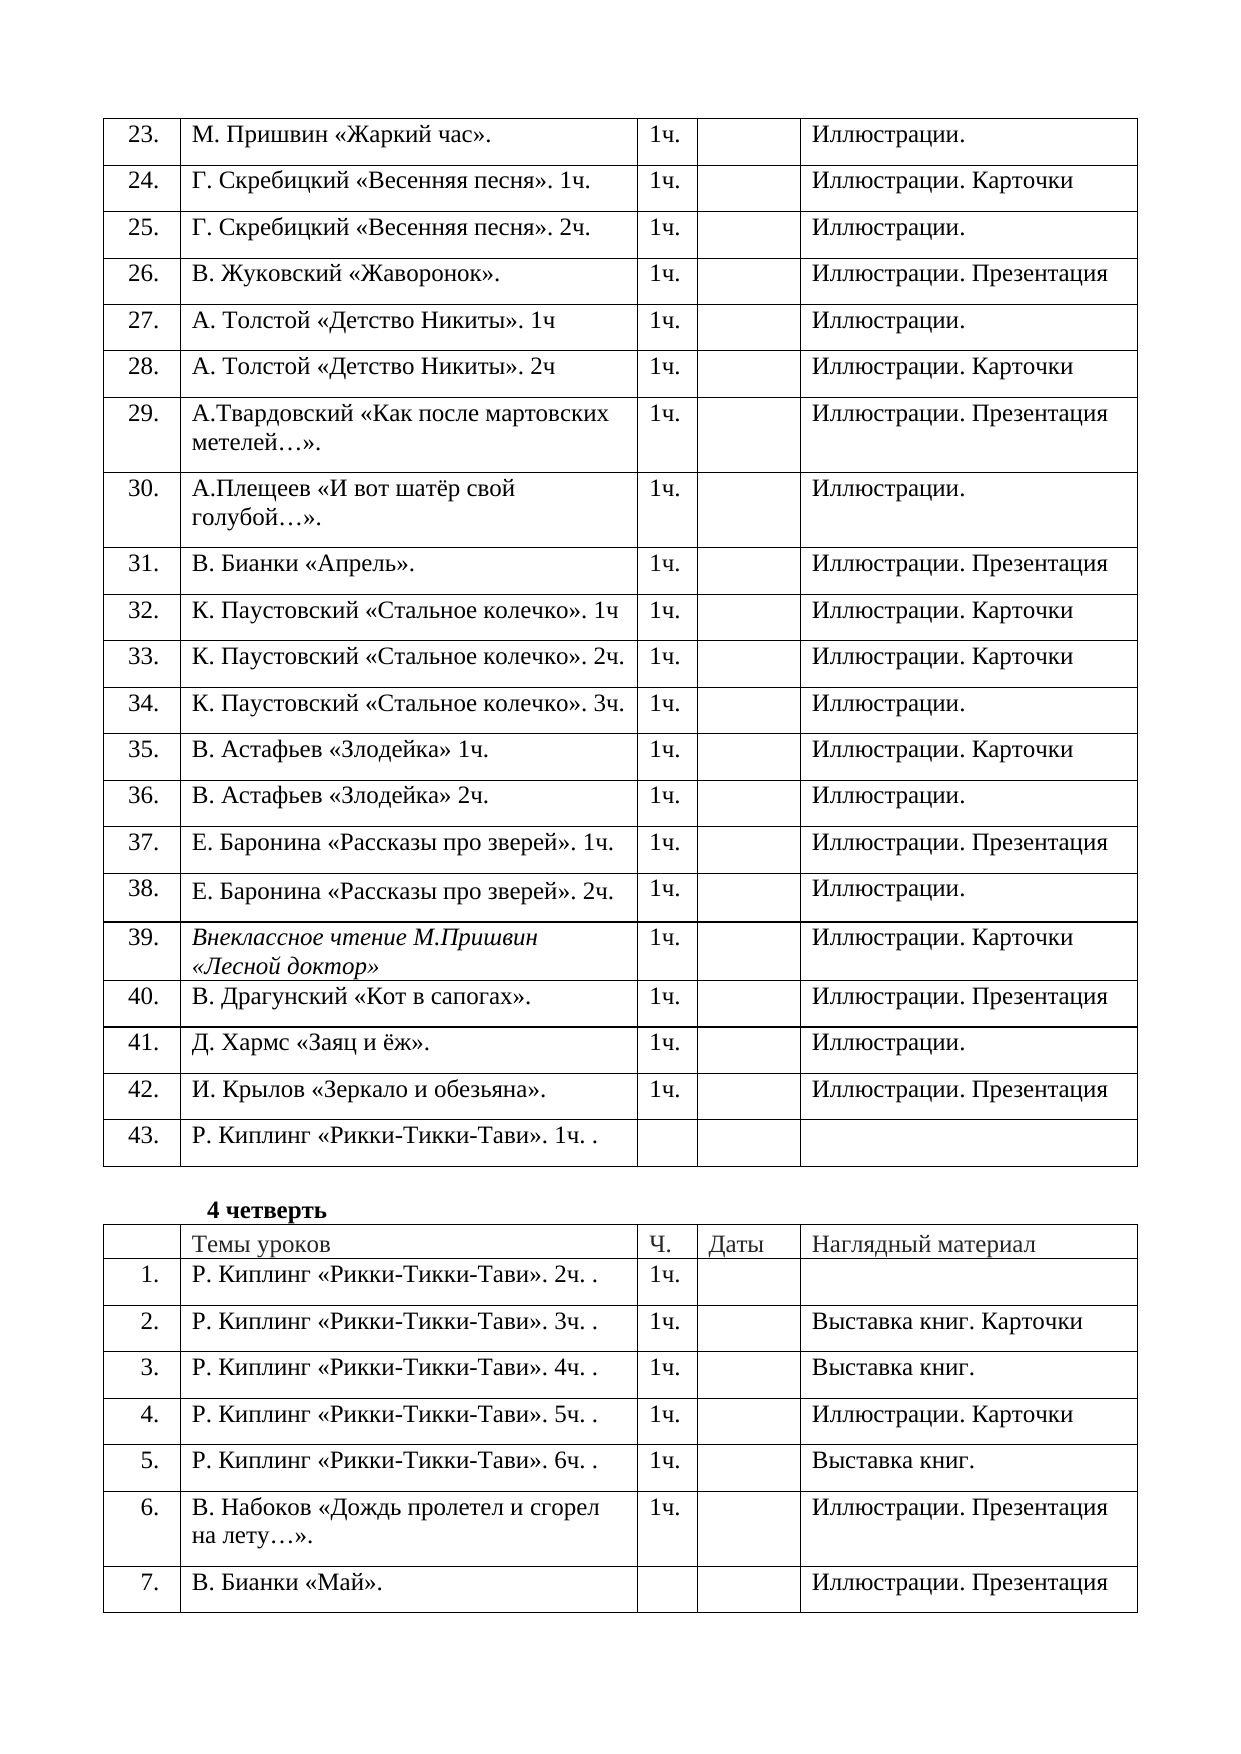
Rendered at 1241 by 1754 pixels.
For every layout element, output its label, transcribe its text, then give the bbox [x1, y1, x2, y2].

table_header Темы уроков [181, 1225, 637, 1258]
table_cell 1ч. [638, 781, 697, 826]
table_cell К. Паустовский «Стальное колечко». 2ч. [181, 641, 637, 687]
table_cell 1ч. [638, 641, 697, 687]
table_cell [104, 1028, 180, 1073]
table_cell [698, 259, 800, 304]
table_cell Г. Скребицкий «Весенняя песня». 1ч. [181, 166, 637, 211]
table_cell В. Бианки «Апрель». [181, 548, 637, 594]
table_cell В. Драгунский «Кот в сапогах». [181, 981, 637, 1026]
table_cell Выставка книг. [801, 1352, 1137, 1398]
table_cell [104, 473, 180, 547]
table_cell 1ч. [638, 923, 697, 980]
table_cell Иллюстрации. Карточки [801, 923, 1137, 980]
table_cell Р. Киплинг «Рикки-Тикки-Тави». 1ч. . [181, 1120, 637, 1166]
table_cell [698, 166, 800, 211]
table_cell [801, 1567, 1137, 1612]
table_cell 1ч. [638, 874, 697, 921]
table_cell 1ч. [638, 1492, 697, 1566]
table_cell В. Бианки «Май». [181, 1567, 637, 1612]
table_cell 1ч. [638, 119, 697, 164]
table_cell [104, 1567, 180, 1612]
table_cell Иллюстрации. [801, 781, 1137, 826]
table_cell [698, 641, 800, 687]
table_cell 1ч. [638, 1259, 697, 1305]
table_cell [104, 688, 180, 733]
table_cell А. Толстой «Детство Никиты». 1ч [181, 305, 637, 350]
table_cell К. Паустовский «Стальное колечко». 3ч. [181, 688, 637, 733]
table_cell [698, 119, 800, 164]
table_cell [104, 1399, 180, 1444]
table_cell Е. Баронина «Рассказы про зверей». 2ч. [181, 874, 637, 921]
table_header Наглядный материал [801, 1225, 1137, 1258]
table_cell [638, 1567, 697, 1612]
table_cell [698, 688, 800, 733]
table_cell [698, 781, 800, 826]
table_cell [698, 1259, 800, 1305]
table_header [104, 1225, 180, 1258]
table_cell М. Пришвин «Жаркий час». [181, 119, 637, 164]
table_cell [698, 595, 800, 640]
table_cell В. Астафьев «Злодейка» 1ч. [181, 734, 637, 779]
table_cell [104, 981, 180, 1026]
table_cell [698, 548, 800, 594]
table_cell [104, 781, 180, 826]
table_cell [104, 305, 180, 350]
table_cell [104, 351, 180, 397]
table_cell [698, 305, 800, 350]
table_cell Р. Киплинг «Рикки-Тикки-Тави». 6ч. . [181, 1445, 637, 1491]
table_cell [698, 1445, 800, 1491]
table_cell Р. Киплинг «Рикки-Тикки-Тави». 5ч. . [181, 1399, 637, 1444]
table_cell 1ч. [638, 473, 697, 547]
table_cell 1ч. [638, 595, 697, 640]
table_cell [104, 1074, 180, 1119]
table_cell 1ч. [638, 1445, 697, 1491]
table_cell Е. Баронина «Рассказы про зверей». 1ч. [181, 827, 637, 872]
table_cell [638, 1120, 697, 1166]
table_cell [698, 473, 800, 547]
table_cell 1ч. [638, 1028, 697, 1073]
table_cell [698, 827, 800, 872]
table_cell Иллюстрации. [801, 688, 1137, 733]
table_cell [698, 351, 800, 397]
text 4 четверть [148, 1196, 1152, 1224]
table_cell [104, 1352, 180, 1398]
table_cell Иллюстрации. Карточки [801, 595, 1137, 640]
table_cell [104, 595, 180, 640]
table_cell К. Паустовский «Стальное колечко». 1ч [181, 595, 637, 640]
table_cell [104, 259, 180, 304]
table_cell [104, 1259, 180, 1305]
table_cell Иллюстрации. [801, 212, 1137, 257]
table_cell Иллюстрации. Презентация [801, 259, 1137, 304]
table_cell 1ч. [638, 212, 697, 257]
table_cell [698, 212, 800, 257]
table_cell 1ч. [638, 259, 697, 304]
table_cell [104, 734, 180, 779]
table_cell Иллюстрации. Презентация [801, 1074, 1137, 1119]
table_cell [698, 1306, 800, 1351]
table_cell Р. Киплинг «Рикки-Тикки-Тави». 4ч. . [181, 1352, 637, 1398]
table_cell 1ч. [638, 827, 697, 872]
table_cell [698, 923, 800, 980]
table_cell [104, 212, 180, 257]
table_cell А.Твардовский «Как после мартовских метелей…». [181, 398, 637, 472]
table_cell Иллюстрации. [801, 473, 1137, 547]
table_cell В. Астафьев «Злодейка» 2ч. [181, 781, 637, 826]
table_cell В. Жуковский «Жаворонок». [181, 259, 637, 304]
table_cell [698, 1399, 800, 1444]
table_cell Иллюстрации. Карточки [801, 641, 1137, 687]
table_header Ч. [638, 1225, 697, 1258]
table_cell Иллюстрации. Презентация [801, 827, 1137, 872]
table_cell Иллюстрации. [801, 874, 1137, 921]
table_cell [104, 1306, 180, 1351]
table_cell Иллюстрации. Презентация [801, 1492, 1137, 1566]
table_cell Иллюстрации. Презентация [801, 548, 1137, 594]
table_cell Д. Хармс «Заяц и ёж». [181, 1028, 637, 1073]
table_cell [698, 734, 800, 779]
table_cell [698, 1074, 800, 1119]
table_cell Выставка книг. Карточки [801, 1306, 1137, 1351]
table_cell 1ч. [638, 351, 697, 397]
table_cell Иллюстрации. [801, 305, 1137, 350]
table_cell [104, 1445, 180, 1491]
table_cell Иллюстрации. Карточки [801, 1399, 1137, 1444]
table_cell 1ч. [638, 688, 697, 733]
table_cell [698, 1567, 800, 1612]
table_cell 1ч. [638, 548, 697, 594]
table_cell [698, 1492, 800, 1566]
table_cell Иллюстрации. Карточки [801, 351, 1137, 397]
table_cell [104, 119, 180, 164]
table_cell Выставка книг. [801, 1445, 1137, 1491]
table_cell Внеклассное чтение М.Пришвин «Лесной доктор» [181, 923, 637, 980]
table_cell Иллюстрации. Карточки [801, 166, 1137, 211]
table_cell 1ч. [638, 1074, 697, 1119]
table_cell [698, 1028, 800, 1073]
table_cell Р. Киплинг «Рикки-Тикки-Тави». 2ч. . [181, 1259, 637, 1305]
table_cell [104, 641, 180, 687]
table_cell [104, 548, 180, 594]
table_cell 1ч. [638, 1399, 697, 1444]
table_cell Г. Скребицкий «Весенняя песня». 2ч. [181, 212, 637, 257]
table_cell [698, 1352, 800, 1398]
table_cell 1ч. [638, 305, 697, 350]
table_cell [104, 874, 180, 921]
table_cell 1ч. [638, 398, 697, 472]
table_cell Иллюстрации. [801, 1028, 1137, 1073]
table_cell 1ч. [638, 1306, 697, 1351]
table_cell Иллюстрации. Карточки [801, 734, 1137, 779]
table_cell [104, 166, 180, 211]
table_cell 1ч. [638, 166, 697, 211]
table_cell 1ч. [638, 981, 697, 1026]
table_cell [698, 874, 800, 921]
table_cell В. Набоков «Дождь пролетел и сгорел на лету…». [181, 1492, 637, 1566]
table_cell Р. Киплинг «Рикки-Тикки-Тави». 3ч. . [181, 1306, 637, 1351]
table_cell А. Толстой «Детство Никиты». 2ч [181, 351, 637, 397]
table_cell [801, 1259, 1137, 1305]
table_cell [104, 1120, 180, 1166]
table_cell [801, 1120, 1137, 1166]
table_cell [698, 1120, 800, 1166]
table_cell Иллюстрации. Презентация [801, 398, 1137, 472]
table_cell 1ч. [638, 1352, 697, 1398]
table_cell И. Крылов «Зеркало и обезьяна». [181, 1074, 637, 1119]
table_cell [104, 1492, 180, 1566]
table_cell [698, 398, 800, 472]
table_cell А.Плещеев «И вот шатёр свой голубой…». [181, 473, 637, 547]
table_cell [698, 981, 800, 1026]
table_cell 1ч. [638, 734, 697, 779]
table_header Даты [698, 1225, 800, 1258]
table_cell Иллюстрации. Презентация [801, 981, 1137, 1026]
table_cell [104, 923, 180, 980]
table_cell Иллюстрации. [801, 119, 1137, 164]
table_cell [104, 398, 180, 472]
table_cell [104, 827, 180, 872]
